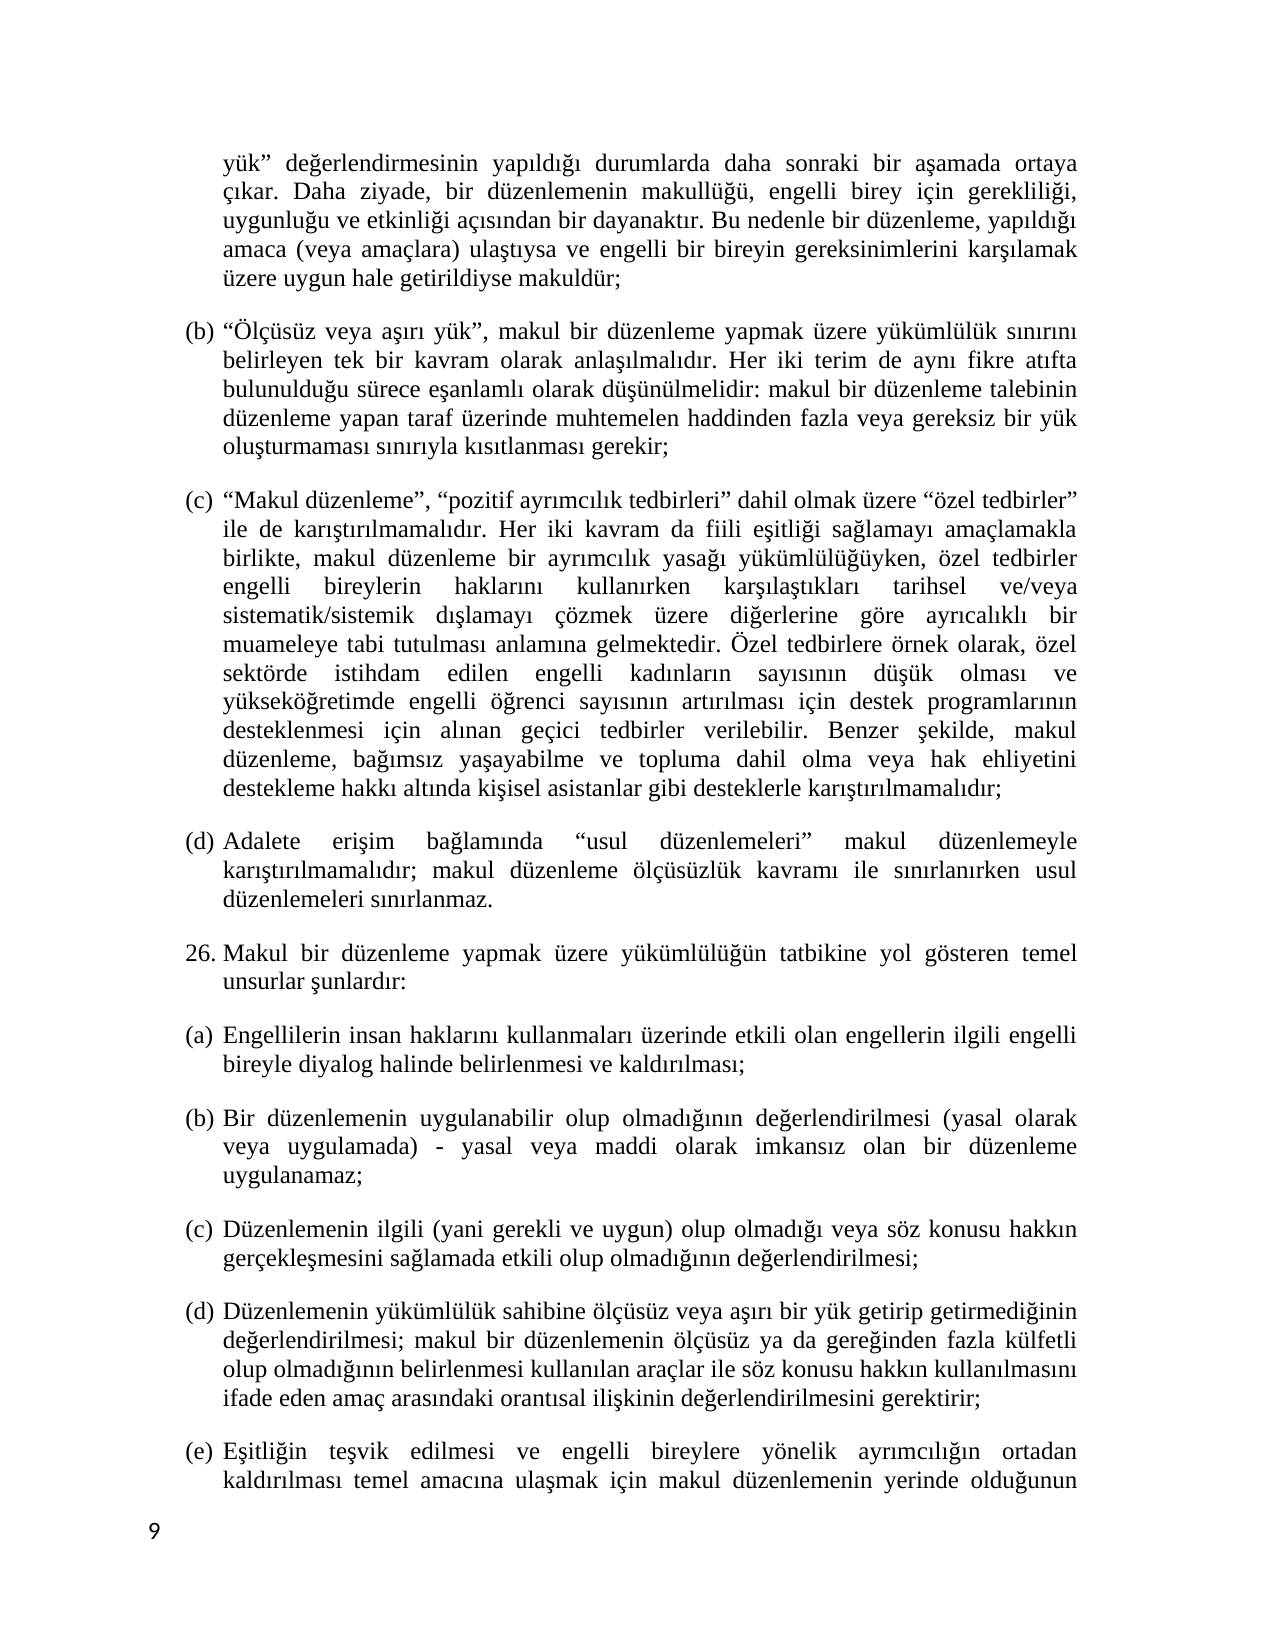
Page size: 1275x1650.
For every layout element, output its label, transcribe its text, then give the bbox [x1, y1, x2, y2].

list Düzenlemenin yükümlülük sahibine ölçüsüz veya aşırı bir yük getirip getirmediğinin değerlendirilmesi; makul bir düzenlemenin ölçüsüz ya da gereğinden fazla külfetli olup olmadığının belirlenmesi kullanılan araçlar ile söz konusu hakkın kullanılmasını ifade eden amaç arasındaki orantısal ilişkinin değerlendirilmesini gerektirir; [185, 1296, 1078, 1411]
list “Makul düzenleme”, “pozitif ayrımcılık tedbirleri” dahil olmak üzere “özel tedbirler” ile de karıştırılmamalıdır. Her iki kavram da fiili eşitliği sağlamayı amaçlamakla birlikte, makul düzenleme bir ayrımcılık yasağı yükümlülüğüyken, özel tedbirler engelli bireylerin haklarını kullanırken karşılaştıkları tarihsel ve/veya sistematik/sistemik dışlamayı çözmek üzere diğerlerine göre ayrıcalıklı bir muameleye tabi tutulması anlamına gelmektedir. Özel tedbirlere örnek olarak, özel sektörde istihdam edilen engelli kadınların sayısının düşük olması ve yükseköğretimde engelli öğrenci sayısının artırılması için destek programlarının desteklenmesi için alınan geçici tedbirler verilebilir. Benzer şekilde, makul düzenleme, bağımsız yaşayabilme ve topluma dahil olma veya hak ehliyetini destekleme hakkı altında kişisel asistanlar gibi desteklerle karıştırılmamalıdır; [185, 485, 1078, 801]
list Bir düzenlemenin uygulanabilir olup olmadığının değerlendirilmesi (yasal olarak veya uygulamada) - yasal veya maddi olarak imkansız olan bir düzenleme uygulanamaz; [185, 1103, 1078, 1189]
list Düzenlemenin ilgili (yani gerekli ve uygun) olup olmadığı veya söz konusu hakkın gerçekleşmesini sağlamada etkili olup olmadığının değerlendirilmesi; [185, 1214, 1078, 1271]
list Engellilerin insan haklarını kullanmaları üzerinde etkili olan engellerin ilgili engelli bireyle diyalog halinde belirlenmesi ve kaldırılması; [185, 1020, 1078, 1078]
list “Ölçüsüz veya aşırı yük”, makul bir düzenleme yapmak üzere yükümlülük sınırını belirleyen tek bir kavram olarak anlaşılmalıdır. Her iki terim de aynı fikre atıfta bulunulduğu sürece eşanlamlı olarak düşünülmelidir: makul bir düzenleme talebinin düzenleme yapan taraf üzerinde muhtemelen haddinden fazla veya gereksiz bir yük oluşturmaması sınırıyla kısıtlanması gerekir; [185, 316, 1078, 460]
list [185, 1436, 1078, 1494]
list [185, 148, 1078, 291]
list Makul bir düzenleme yapmak üzere yükümlülüğün tatbikine yol gösteren temel unsurlar şunlardır: [185, 938, 1078, 995]
list Adalete erişim bağlamında “usul düzenlemeleri” makul düzenlemeyle karıştırılmamalıdır; makul düzenleme ölçüsüzlük kavramı ile sınırlanırken usul düzenlemeleri sınırlanmaz. [185, 826, 1078, 913]
